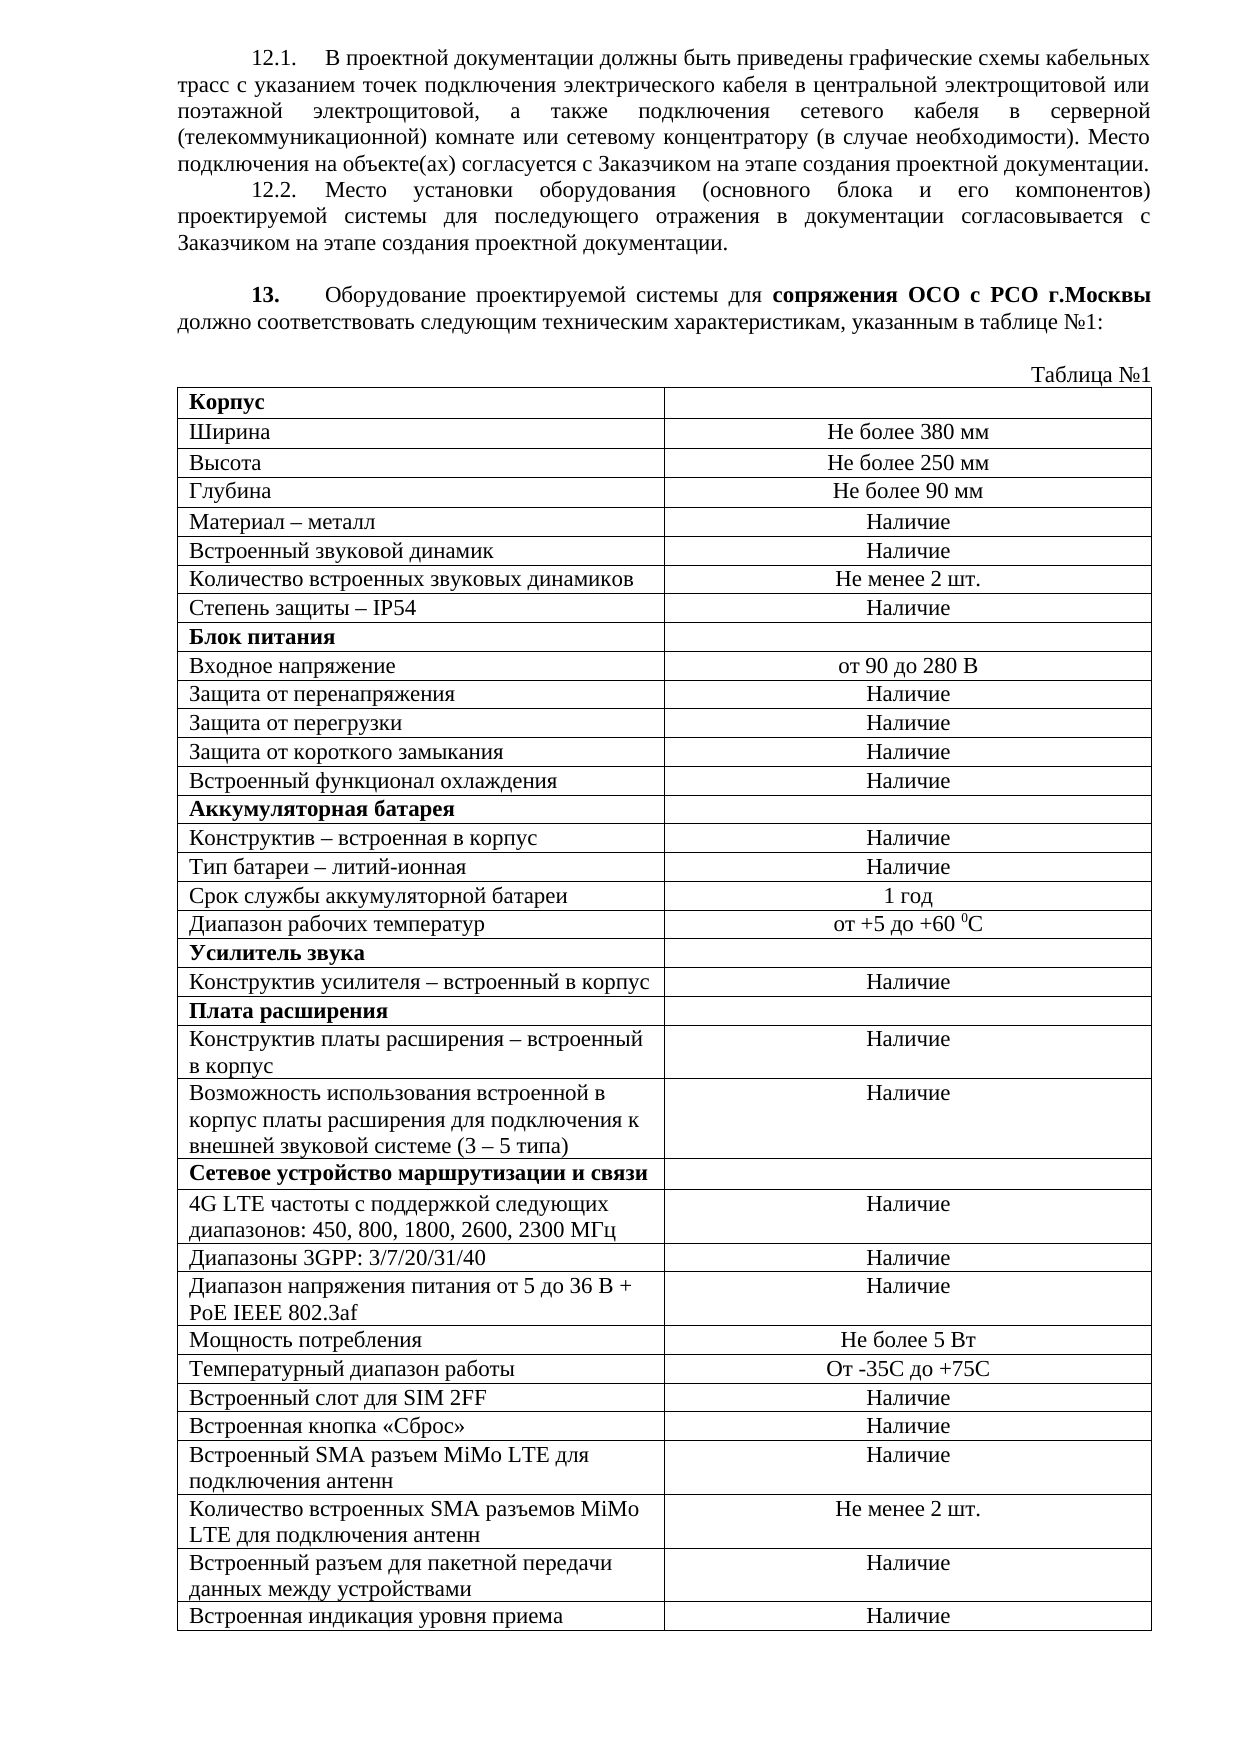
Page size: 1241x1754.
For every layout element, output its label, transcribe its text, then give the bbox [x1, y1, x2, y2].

table_cell Степень защиты – IP54 [178, 594, 664, 622]
table_cell Плата расширения [178, 997, 664, 1024]
table_cell Наличие [665, 853, 1151, 881]
table_cell 4G LTE частоты с поддержкой следующих диапазонов: 450, 800, 1800, 2600, 2300 МГц [178, 1190, 664, 1242]
table_cell Наличие [665, 1272, 1151, 1325]
table_cell Встроенный слот для SIM 2FF [178, 1384, 664, 1411]
table_cell Ширина [178, 419, 664, 448]
table_cell Конструктив – встроенная в корпус [178, 824, 664, 852]
table_cell Диапазон рабочих температур [178, 911, 664, 938]
table_cell Не менее 2 шт. [665, 1495, 1151, 1547]
table_cell Наличие [665, 537, 1151, 564]
table_header Корпус [178, 388, 664, 417]
table_cell Встроенная индикация уровня приема [178, 1602, 664, 1630]
table_cell Мощность потребления [178, 1326, 664, 1354]
table_cell Материал – металл [178, 508, 664, 536]
table_cell Наличие [665, 1190, 1151, 1242]
list Место установки оборудования (основного блока и его компонентов) проектируемой системы для последующего отражения в документации согласовывается с Заказчиком на этапе создания проектной документации. [177, 176, 1152, 255]
table_cell Усилитель звука [178, 939, 664, 967]
table_cell От -35С до +75С [665, 1355, 1151, 1382]
table_cell [665, 997, 1151, 1024]
table_cell Встроенный разъем для пакетной передачи данных между устройствами [178, 1549, 664, 1601]
table_cell Глубина [178, 478, 664, 507]
table_header [665, 388, 1151, 417]
table_cell Наличие [665, 594, 1151, 622]
table_cell Наличие [665, 681, 1151, 708]
table_cell от 90 до 280 В [665, 652, 1151, 679]
table_cell Защита от перенапряжения [178, 681, 664, 708]
table_cell Наличие [665, 1602, 1151, 1630]
table_cell Наличие [665, 1441, 1151, 1494]
list В проектной документации должны быть приведены графические схемы кабельных трасс с указанием точек подключения электрического кабеля в центральной электрощитовой или поэтажной электрощитовой, а также подключения сетевого кабеля в серверной (телекоммуникационной) комнате или сетевому концентратору (в случае необходимости). Место подключения на объекте(ах) согласуется с Заказчиком на этапе создания проектной документации. [177, 44, 1152, 176]
table_cell Наличие [665, 824, 1151, 852]
table_cell 1 год [665, 882, 1151, 909]
table_cell Наличие [665, 1026, 1151, 1078]
table_cell Не более 5 Вт [665, 1326, 1151, 1354]
table_cell Наличие [665, 709, 1151, 737]
table_cell Входное напряжение [178, 652, 664, 679]
table_cell Конструктив платы расширения – встроенный в корпус [178, 1026, 664, 1078]
table_cell Встроенная кнопка «Сброс» [178, 1412, 664, 1440]
table_cell Наличие [665, 1412, 1151, 1440]
table_cell Высота [178, 449, 664, 477]
table_cell Не более 380 мм [665, 419, 1151, 448]
table_cell Встроенный звуковой динамик [178, 537, 664, 564]
table_cell [665, 796, 1151, 823]
table_cell Срок службы аккумуляторной батареи [178, 882, 664, 909]
table_cell Наличие [665, 1244, 1151, 1271]
table_cell Сетевое устройство маршрутизации и связи [178, 1159, 664, 1189]
table_cell Наличие [665, 508, 1151, 536]
table_cell [665, 939, 1151, 967]
table_cell Встроенный функционал охлаждения [178, 767, 664, 794]
table_cell Температурный диапазон работы [178, 1355, 664, 1382]
list Таблица №1 [290, 361, 1152, 387]
table_cell Наличие [665, 1384, 1151, 1411]
table_cell Наличие [665, 1079, 1151, 1158]
table_cell Встроенный SMA разъем MiMo LTE для подключения антенн [178, 1441, 664, 1494]
table_cell Не более 90 мм [665, 478, 1151, 507]
table_cell Диапазон напряжения питания от 5 до 36 В + PoE IEEE 802.3af [178, 1272, 664, 1325]
table_cell Конструктив усилителя – встроенный в корпус [178, 968, 664, 996]
table_cell Не менее 2 шт. [665, 566, 1151, 593]
table_cell от +5 до +60 0С [665, 911, 1151, 938]
table_cell Тип батареи – литий-ионная [178, 853, 664, 881]
table_cell Количество встроенных звуковых динамиков [178, 566, 664, 593]
table_cell [665, 623, 1151, 651]
table_cell Наличие [665, 767, 1151, 794]
table_cell Защита от перегрузки [178, 709, 664, 737]
table_cell Не более 250 мм [665, 449, 1151, 477]
table_cell [665, 1159, 1151, 1189]
table_cell Аккумуляторная батарея [178, 796, 664, 823]
table_cell Диапазоны 3GPP: 3/7/20/31/40 [178, 1244, 664, 1271]
table_cell Возможность использования встроенной в корпус платы расширения для подключения к внешней звуковой системе (3 – 5 типа) [178, 1079, 664, 1158]
table_cell Наличие [665, 1549, 1151, 1601]
table_cell Наличие [665, 738, 1151, 766]
table_cell Количество встроенных SMA разъемов MiMo LTE для подключения антенн [178, 1495, 664, 1547]
table_cell Блок питания [178, 623, 664, 651]
list Оборудование проектируемой системы для сопряжения ОСО с РСО г.Москвы должно соответствовать следующим техническим характеристикам, указанным в таблице №1: [177, 282, 1152, 334]
table_cell Наличие [665, 968, 1151, 996]
table_cell Защита от короткого замыкания [178, 738, 664, 766]
